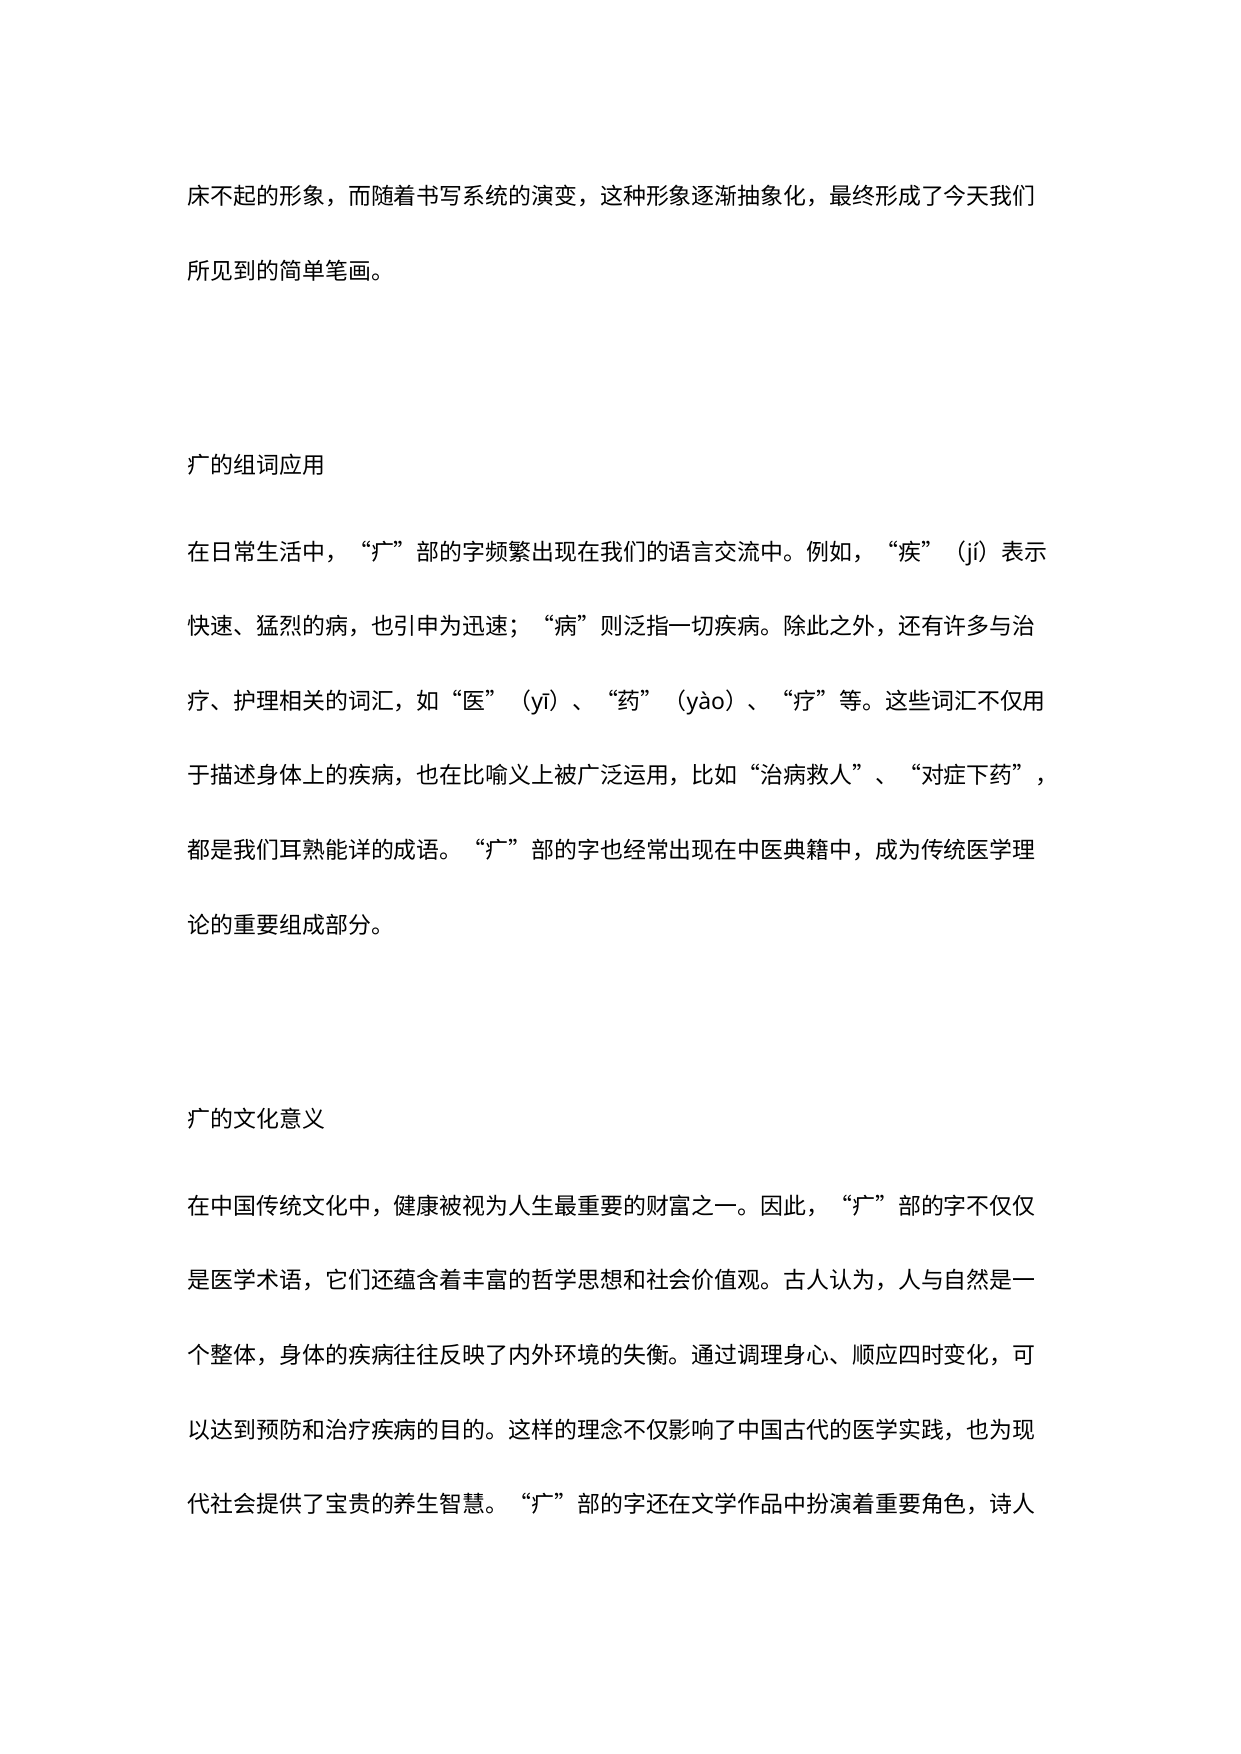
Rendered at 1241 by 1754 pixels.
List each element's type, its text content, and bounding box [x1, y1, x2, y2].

text 在日常生活中，“疒”部的字频繁出现在我们的语言交流中。例如，“疾”（jí）表示快速、猛烈的病，也引申为迅速；“病”则泛指一切疾病。除此之外，还有许多与治疗、护理相关的词汇，如“医”（yī）、“药”（yào）、“疗”等。这些词汇不仅用于描述身体上的疾病，也在比喻义上被广泛运用，比如“治病救人”、“对症下药”，都是我们耳熟能详的成语。“疒”部的字也经常出现在中医典籍中，成为传统医学理论的重要组成部分。 [187, 517, 1053, 956]
text 疒的组词应用 [187, 431, 1053, 496]
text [187, 162, 1053, 302]
text 疒的文化意义 [187, 1085, 1053, 1150]
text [187, 1172, 1053, 1536]
